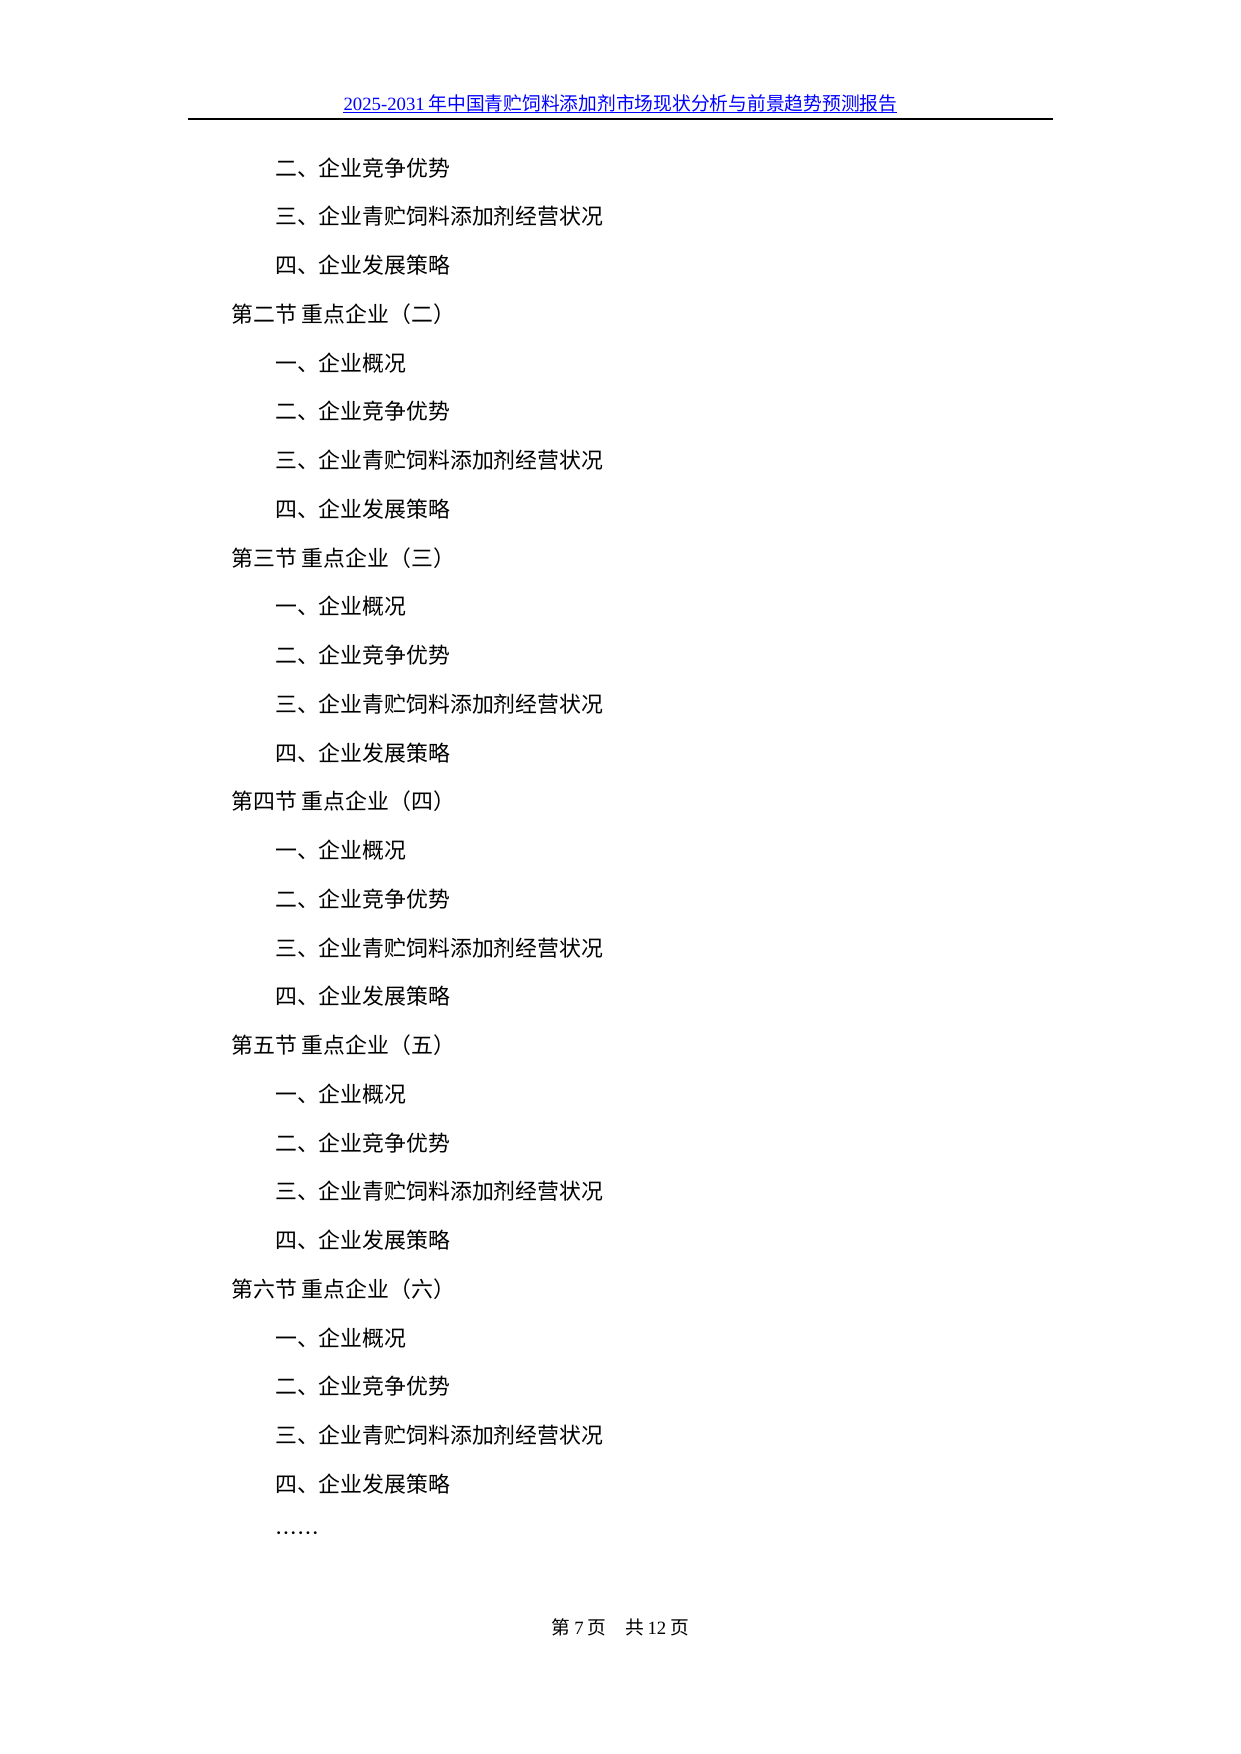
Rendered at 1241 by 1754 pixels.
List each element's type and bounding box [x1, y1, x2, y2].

text [187, 150, 1053, 1548]
